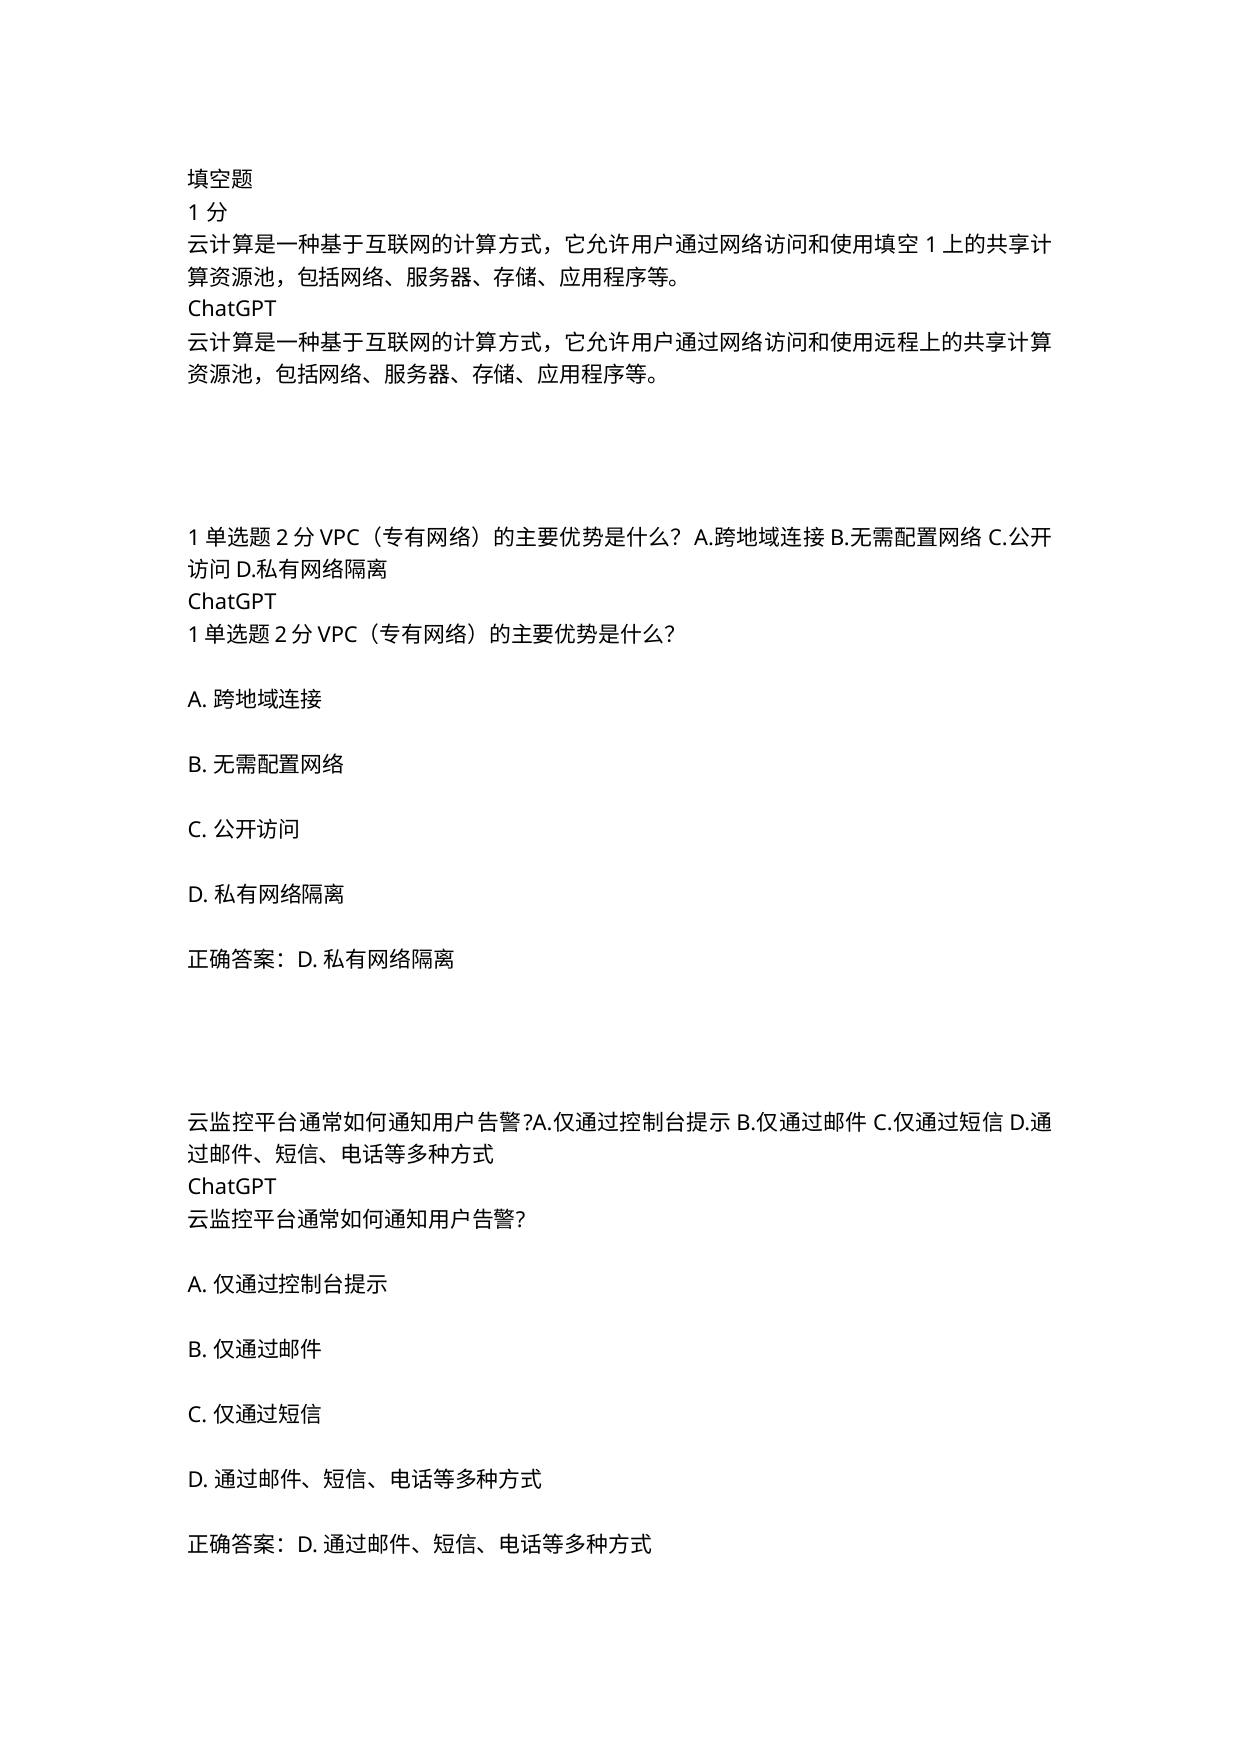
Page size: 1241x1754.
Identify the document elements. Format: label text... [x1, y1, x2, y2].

text 正确答案：D. 私有网络隔离 [187, 942, 1053, 974]
text C. 仅通过短信 [187, 1397, 1053, 1429]
text B. 无需配置网络 [187, 747, 1053, 779]
text ChatGPT [187, 292, 1053, 324]
text B. 仅通过邮件 [187, 1332, 1053, 1364]
text 1单选题2分VPC（专有网络）的主要优势是什么？A.跨地域连接B.无需配置网络C.公开访问D.私有网络隔离 [187, 519, 1053, 584]
text ChatGPT [187, 584, 1053, 617]
text 云监控平台通常如何通知用户告警? [187, 1202, 1053, 1234]
text 1单选题2分VPC（专有网络）的主要优势是什么？ [187, 617, 1053, 649]
text ChatGPT [187, 1169, 1053, 1202]
text 云监控平台通常如何通知用户告警?A.仅通过控制台提示B.仅通过邮件C.仅通过短信D.通过邮件、短信、电话等多种方式 [187, 1104, 1053, 1169]
text D. 通过邮件、短信、电话等多种方式 [187, 1462, 1053, 1494]
text A. 跨地域连接 [187, 682, 1053, 714]
text A. 仅通过控制台提示 [187, 1267, 1053, 1299]
text D. 私有网络隔离 [187, 877, 1053, 909]
text 云计算是一种基于互联网的计算方式，它允许用户通过网络访问和使用填空 1上的共享计算资源池，包括网络、服务器、存储、应用程序等。 [187, 227, 1053, 292]
text 正确答案：D. 通过邮件、短信、电话等多种方式 [187, 1527, 1053, 1559]
text 云计算是一种基于互联网的计算方式，它允许用户通过网络访问和使用远程上的共享计算资源池，包括网络、服务器、存储、应用程序等。 [187, 324, 1053, 389]
text C. 公开访问 [187, 812, 1053, 844]
text 1 分 [187, 194, 1053, 227]
text 填空题 [187, 162, 1053, 194]
